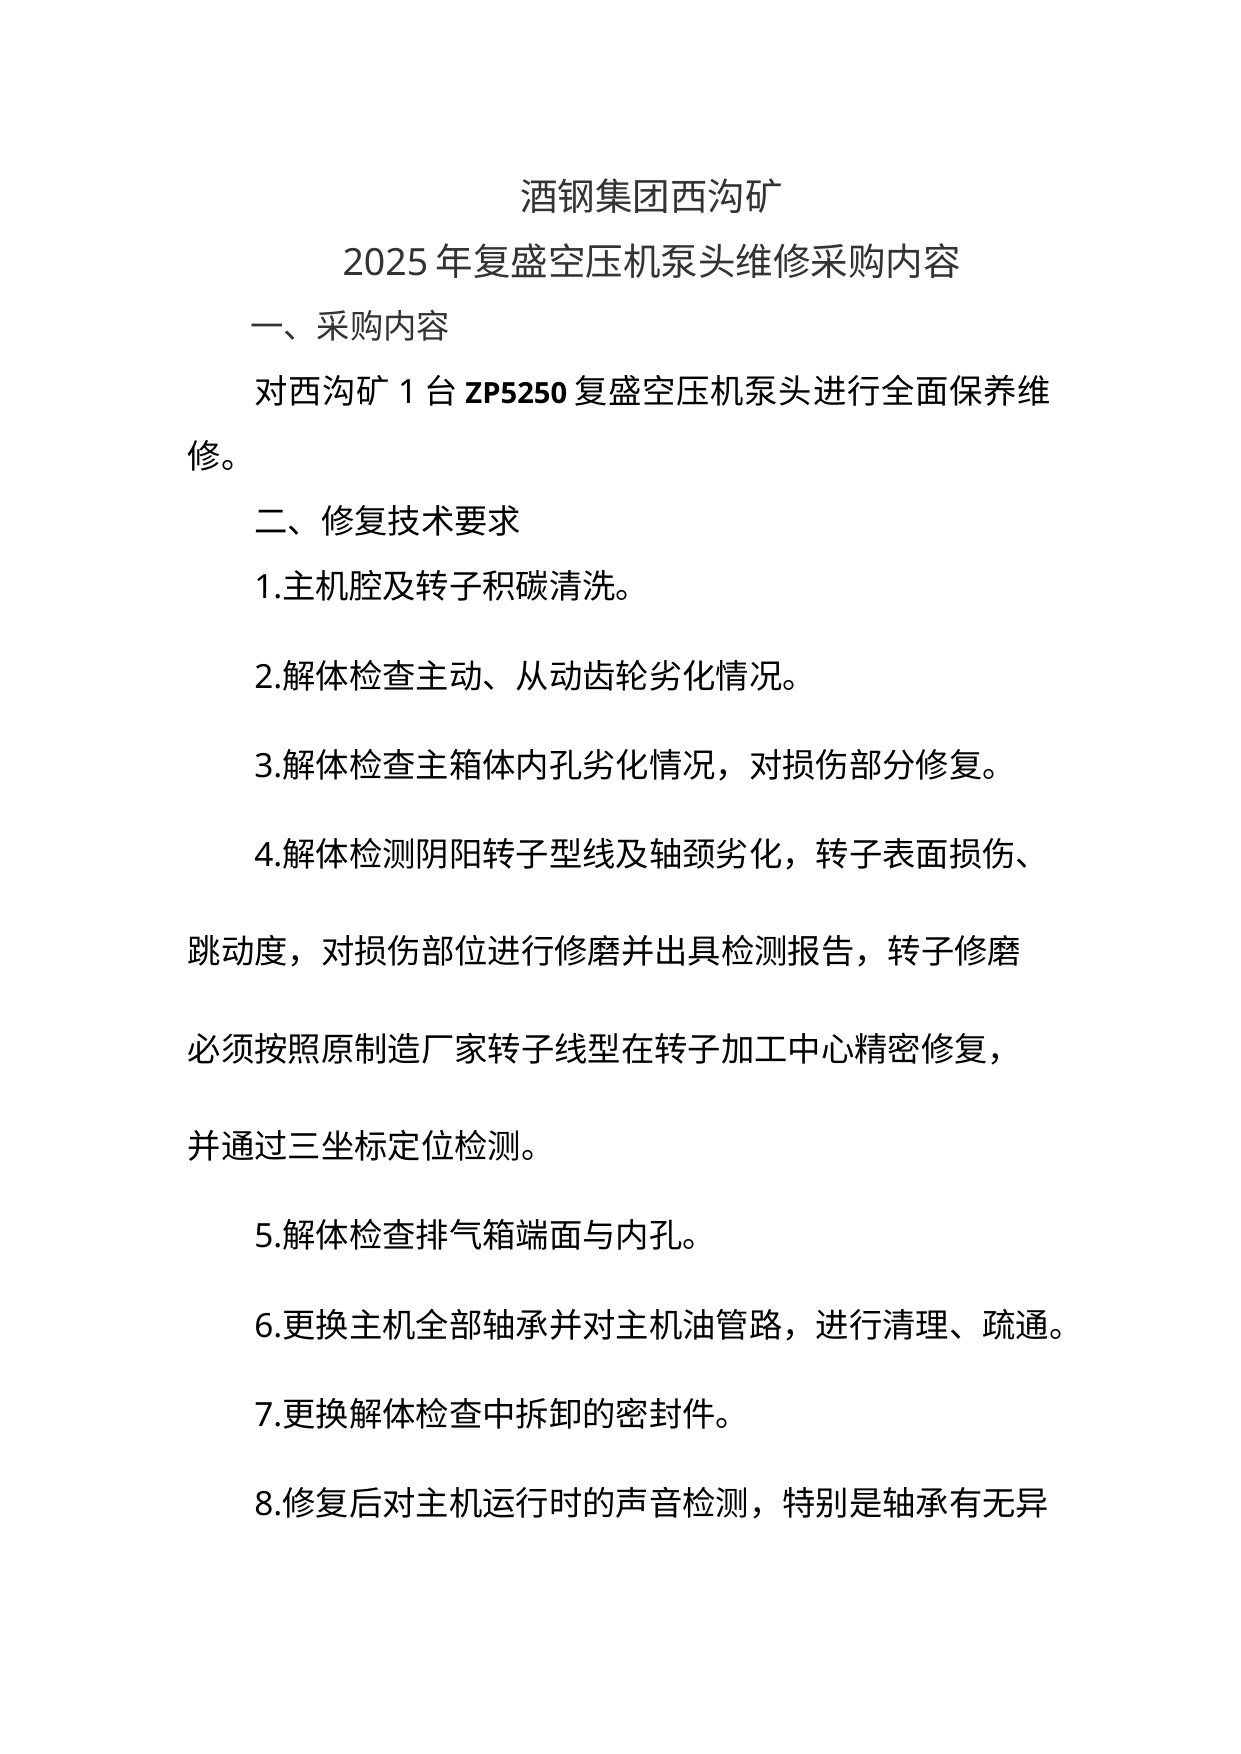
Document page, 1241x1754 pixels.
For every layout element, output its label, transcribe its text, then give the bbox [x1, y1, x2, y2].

text 2.解体检查主动、从动齿轮劣化情况。 [187, 641, 1053, 706]
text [187, 1468, 1053, 1533]
list 修复技术要求 [187, 487, 1053, 552]
subtitle 对西沟矿1台ZP5250复盛空压机泵头进行全面保养维修。 [187, 357, 1053, 487]
text 一、采购内容 [187, 292, 1053, 357]
text 4.解体检测阴阳转子型线及轴颈劣化，转子表面损伤、跳动度，对损伤部位进行修磨并出具检测报告，转子修磨必须按照原制造厂家转子线型在转子加工中心精密修复，并通过三坐标定位检测。 [187, 819, 1053, 1177]
text 5.解体检查排气箱端面与内孔。 [187, 1201, 1053, 1266]
text 1.主机腔及转子积碳清洗。 [187, 552, 1053, 617]
text 3.解体检查主箱体内孔劣化情况，对损伤部分修复。 [187, 730, 1053, 795]
text 2025年复盛空压机泵头维修采购内容 [187, 227, 1053, 292]
text 酒钢集团西沟矿 [187, 162, 1053, 227]
text 7.更换解体检查中拆卸的密封件。 [187, 1379, 1053, 1444]
text 6.更换主机全部轴承并对主机油管路，进行清理、疏通。 [187, 1290, 1053, 1355]
